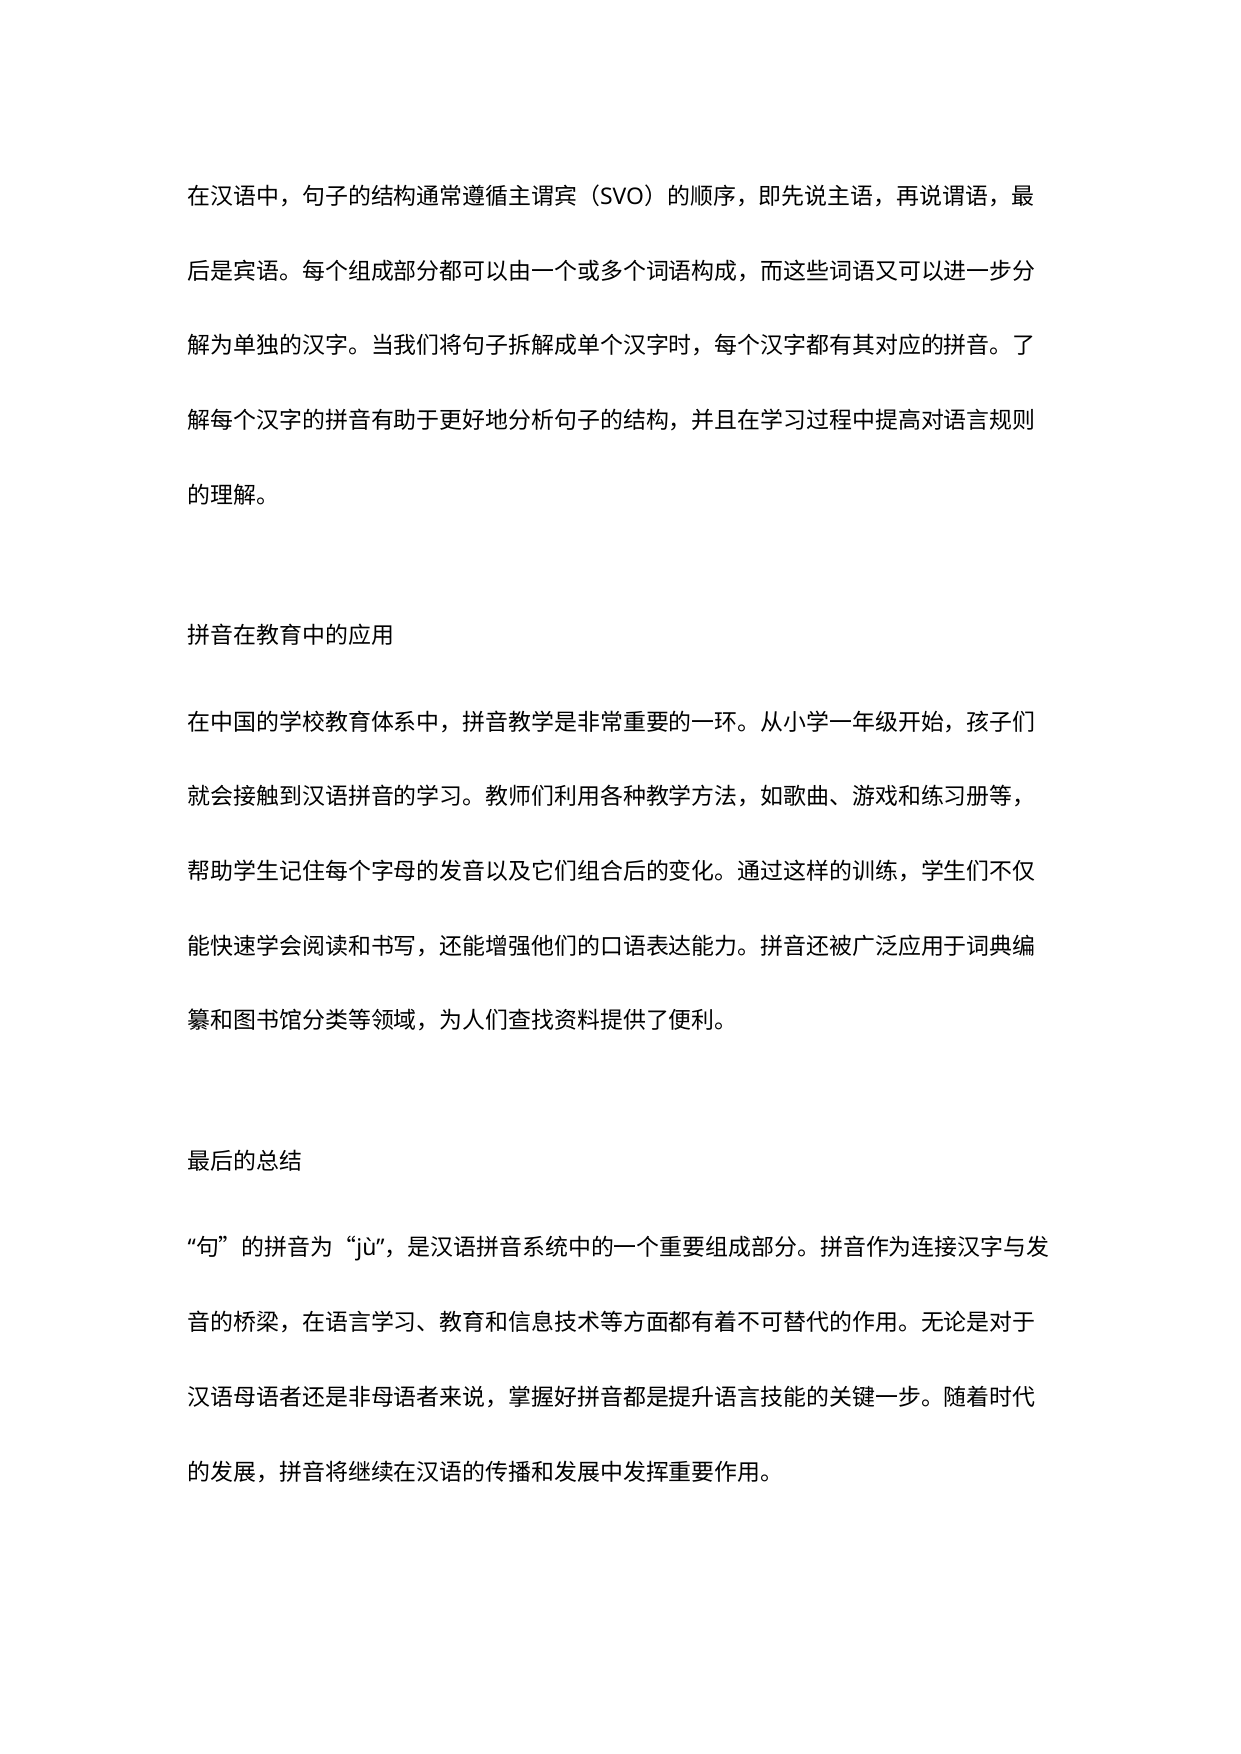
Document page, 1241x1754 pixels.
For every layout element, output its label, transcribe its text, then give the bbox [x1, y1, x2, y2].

text “句”的拼音为“jù”，是汉语拼音系统中的一个重要组成部分。拼音作为连接汉字与发音的桥梁，在语言学习、教育和信息技术等方面都有着不可替代的作用。无论是对于汉语母语者还是非母语者来说，掌握好拼音都是提升语言技能的关键一步。随着时代的发展，拼音将继续在汉语的传播和发展中发挥重要作用。 [187, 1213, 1053, 1502]
text 在中国的学校教育体系中，拼音教学是非常重要的一环。从小学一年级开始，孩子们就会接触到汉语拼音的学习。教师们利用各种教学方法，如歌曲、游戏和练习册等，帮助学生记住每个字母的发音以及它们组合后的变化。通过这样的训练，学生们不仅能快速学会阅读和书写，还能增强他们的口语表达能力。拼音还被广泛应用于词典编纂和图书馆分类等领域，为人们查找资料提供了便利。 [187, 688, 1053, 1051]
text 拼音在教育中的应用 [187, 601, 1053, 666]
text 最后的总结 [187, 1127, 1053, 1192]
text 在汉语中，句子的结构通常遵循主谓宾（SVO）的顺序，即先说主语，再说谓语，最后是宾语。每个组成部分都可以由一个或多个词语构成，而这些词语又可以进一步分解为单独的汉字。当我们将句子拆解成单个汉字时，每个汉字都有其对应的拼音。了解每个汉字的拼音有助于更好地分析句子的结构，并且在学习过程中提高对语言规则的理解。 [187, 162, 1053, 526]
